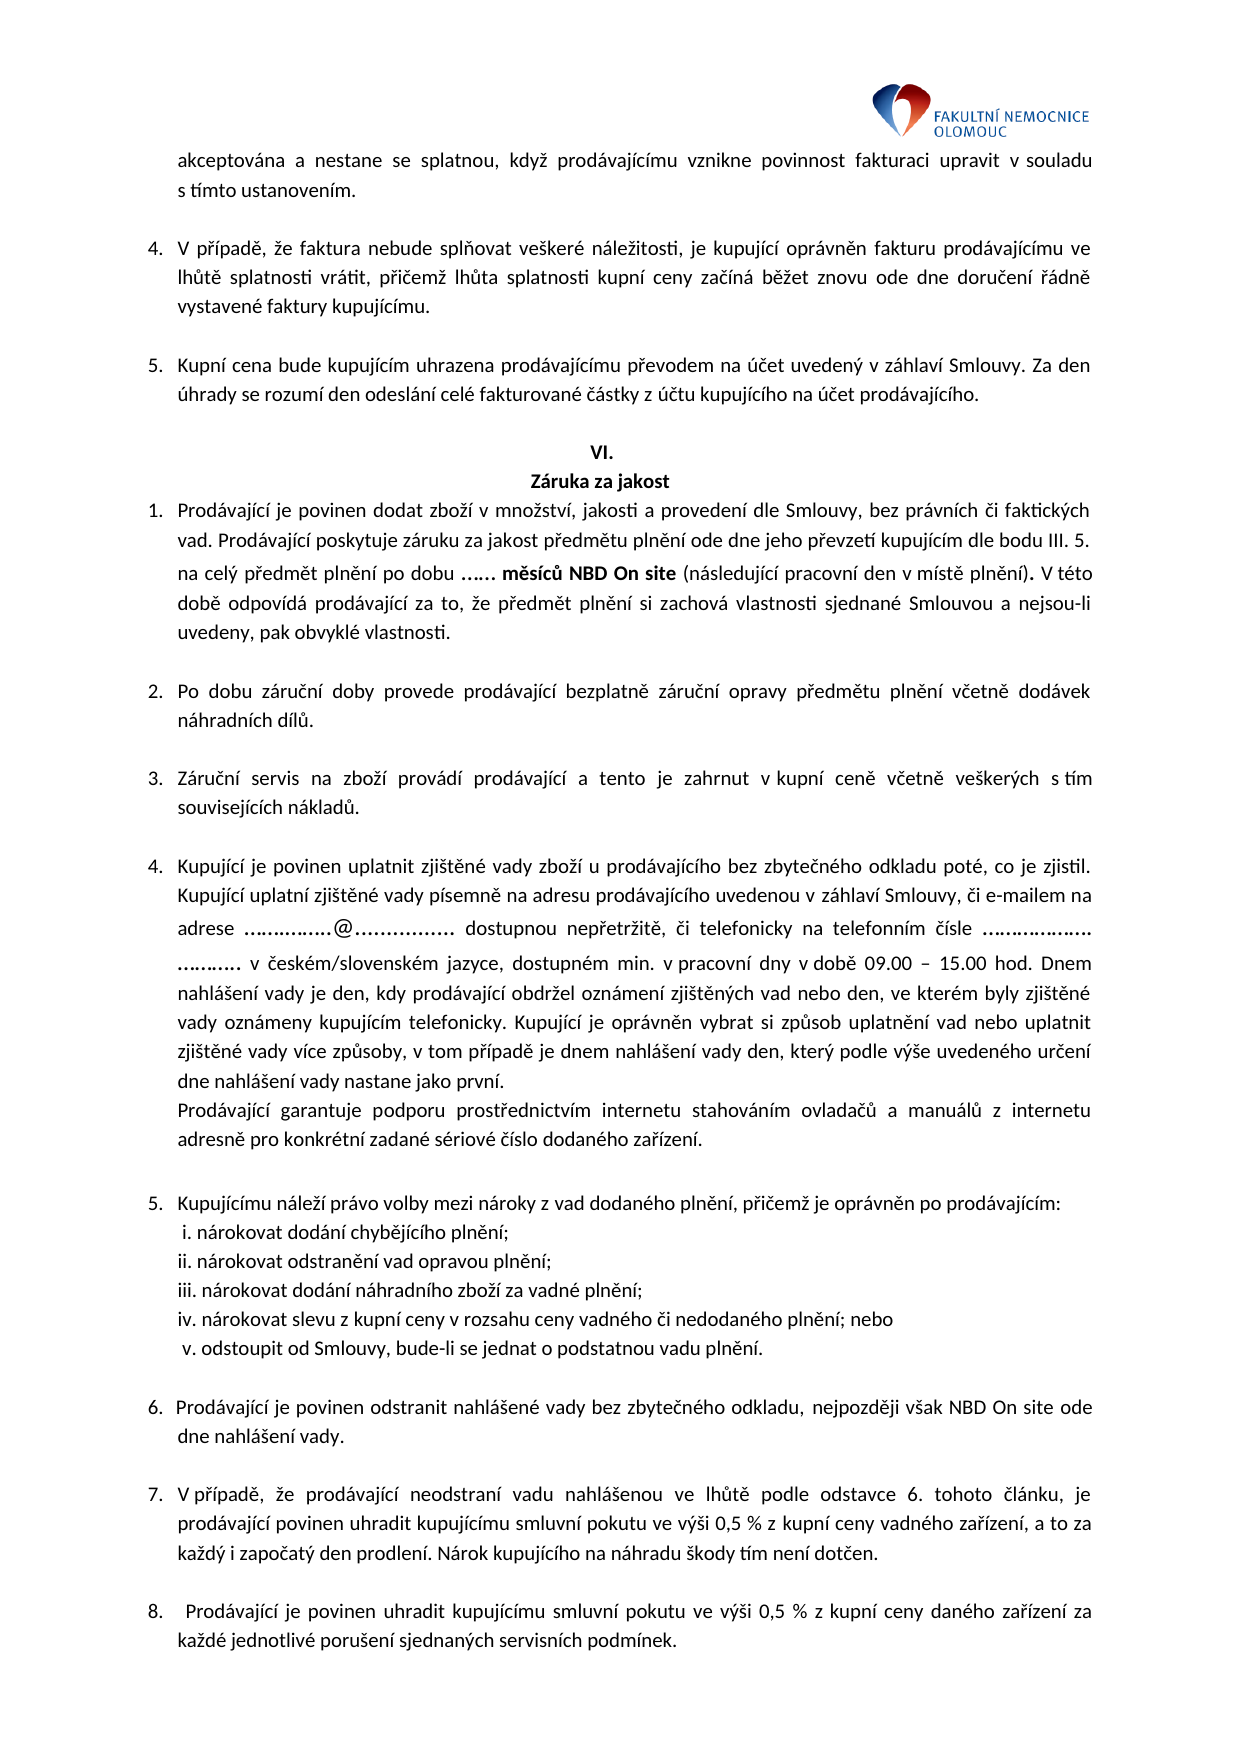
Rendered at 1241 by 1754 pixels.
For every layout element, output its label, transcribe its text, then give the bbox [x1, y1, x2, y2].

list 4. Kupující je povinen uplatnit zjištěné vady zboží u prodávajícího bez zbytečného odkladu poté, co je zjistil. Kupující uplatní zjištěné vady písemně na adresu prodávajícího uvedenou v záhlaví Smlouvy, či e-mailem na adrese dostupnou nepřetržitě, či telefonicky na telefonním čísle v českém/slovenském jazyce, dostupném min. v pracovní dny v době 09.00 – 15.00 hod. Dnem nahlášení vady je den, kdy prodávající obdržel oznámení zjištěných vad nebo den, ve kterém byly zjištěné vady oznámeny kupujícím telefonicky. Kupující je oprávněn vybrat si způsob uplatnění vad nebo uplatnit zjištěné vady více způsoby, v tom případě je dnem nahlášení vady den, který podle výše uvedeného určení dne nahlášení vady nastane jako první. [148, 853, 1092, 1093]
list 3. Záruční servis na zboží provádí prodávající a tento je zahrnut v kupní ceně včetně veškerých s tím souvisejících nákladů. [148, 765, 1092, 820]
list 4. V případě, že faktura nebude splňovat veškeré náležitosti, je kupující oprávněn fakturu prodávajícímu ve lhůtě splatnosti vrátit, přičemž lhůta splatnosti kupní ceny začíná běžet znovu ode dne doručení řádně vystavené faktury kupujícímu. [148, 235, 1092, 319]
list 5. Kupujícímu náleží právo volby mezi nároky z vad dodaného plnění, přičemž je oprávněn po prodávajícím: [148, 1190, 1092, 1215]
list Prodávající garantuje podporu prostřednictvím internetu stahováním ovladačů a manuálů z internetu adresně pro konkrétní zadané sériové číslo dodaného zařízení. [148, 1097, 1092, 1152]
list iii. nárokovat dodání náhradního zboží za vadné plnění; [177, 1277, 1092, 1303]
text Záruka za jakost [251, 468, 1092, 494]
list ii. nárokovat odstranění vad opravou plnění; [177, 1248, 1092, 1273]
list 8. Prodávající je povinen uhradit kupujícímu smluvní pokutu ve výši 0,5 % z kupní ceny daného zařízení za každé jednotlivé porušení sjednaných servisních podmínek. [148, 1598, 1092, 1653]
list v. odstoupit od Smlouvy, bude-li se jednat o podstatnou vadu plnění. [177, 1336, 1092, 1361]
list 2. Po dobu záruční doby provede prodávající bezplatně záruční opravy předmětu plnění včetně dodávek náhradních dílů. [148, 678, 1092, 732]
list i. nárokovat dodání chybějícího plnění; [177, 1219, 1092, 1244]
list 7. V případě, že prodávající neodstraní vadu nahlášenou ve lhůtě podle odstavce 6. tohoto článku, je prodávající povinen uhradit kupujícímu smluvní pokutu ve výši 0,5 % z kupní ceny vadného zařízení, a to za každý i započatý den prodlení. Nárok kupujícího na náhradu škody tím není dotčen. [148, 1481, 1092, 1565]
list 6. Prodávající je povinen odstranit nahlášené vady bez zbytečného odkladu, nejpozději však NBD On site ode dne nahlášení vady. [148, 1394, 1092, 1448]
list iv. nárokovat slevu z kupní ceny v rozsahu ceny vadného či nedodaného plnění; nebo [177, 1306, 1092, 1332]
list 5. Kupní cena bude kupujícím uhrazena prodávajícímu převodem na účet uvedený v záhlaví Smlouvy. Za den úhrady se rozumí den odeslání celé fakturované částky z účtu kupujícího na účet prodávajícího. [148, 352, 1092, 406]
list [148, 148, 1092, 202]
list 1. Prodávající je povinen dodat zboží v množství, jakosti a provedení dle Smlouvy, bez právních či faktických vad. Prodávající poskytuje záruku za jakost předmětu plnění ode dne jeho převzetí kupujícím dle bodu III. 5. na celý předmět plnění po dobu měsíců NBD On site (následující pracovní den v místě plnění). V této době odpovídá prodávající za to, že předmět plnění si zachová vlastnosti sjednané Smlouvou a nejsou-li uvedeny, pak obvyklé vlastnosti. [148, 498, 1092, 645]
text VI. [251, 439, 1092, 465]
